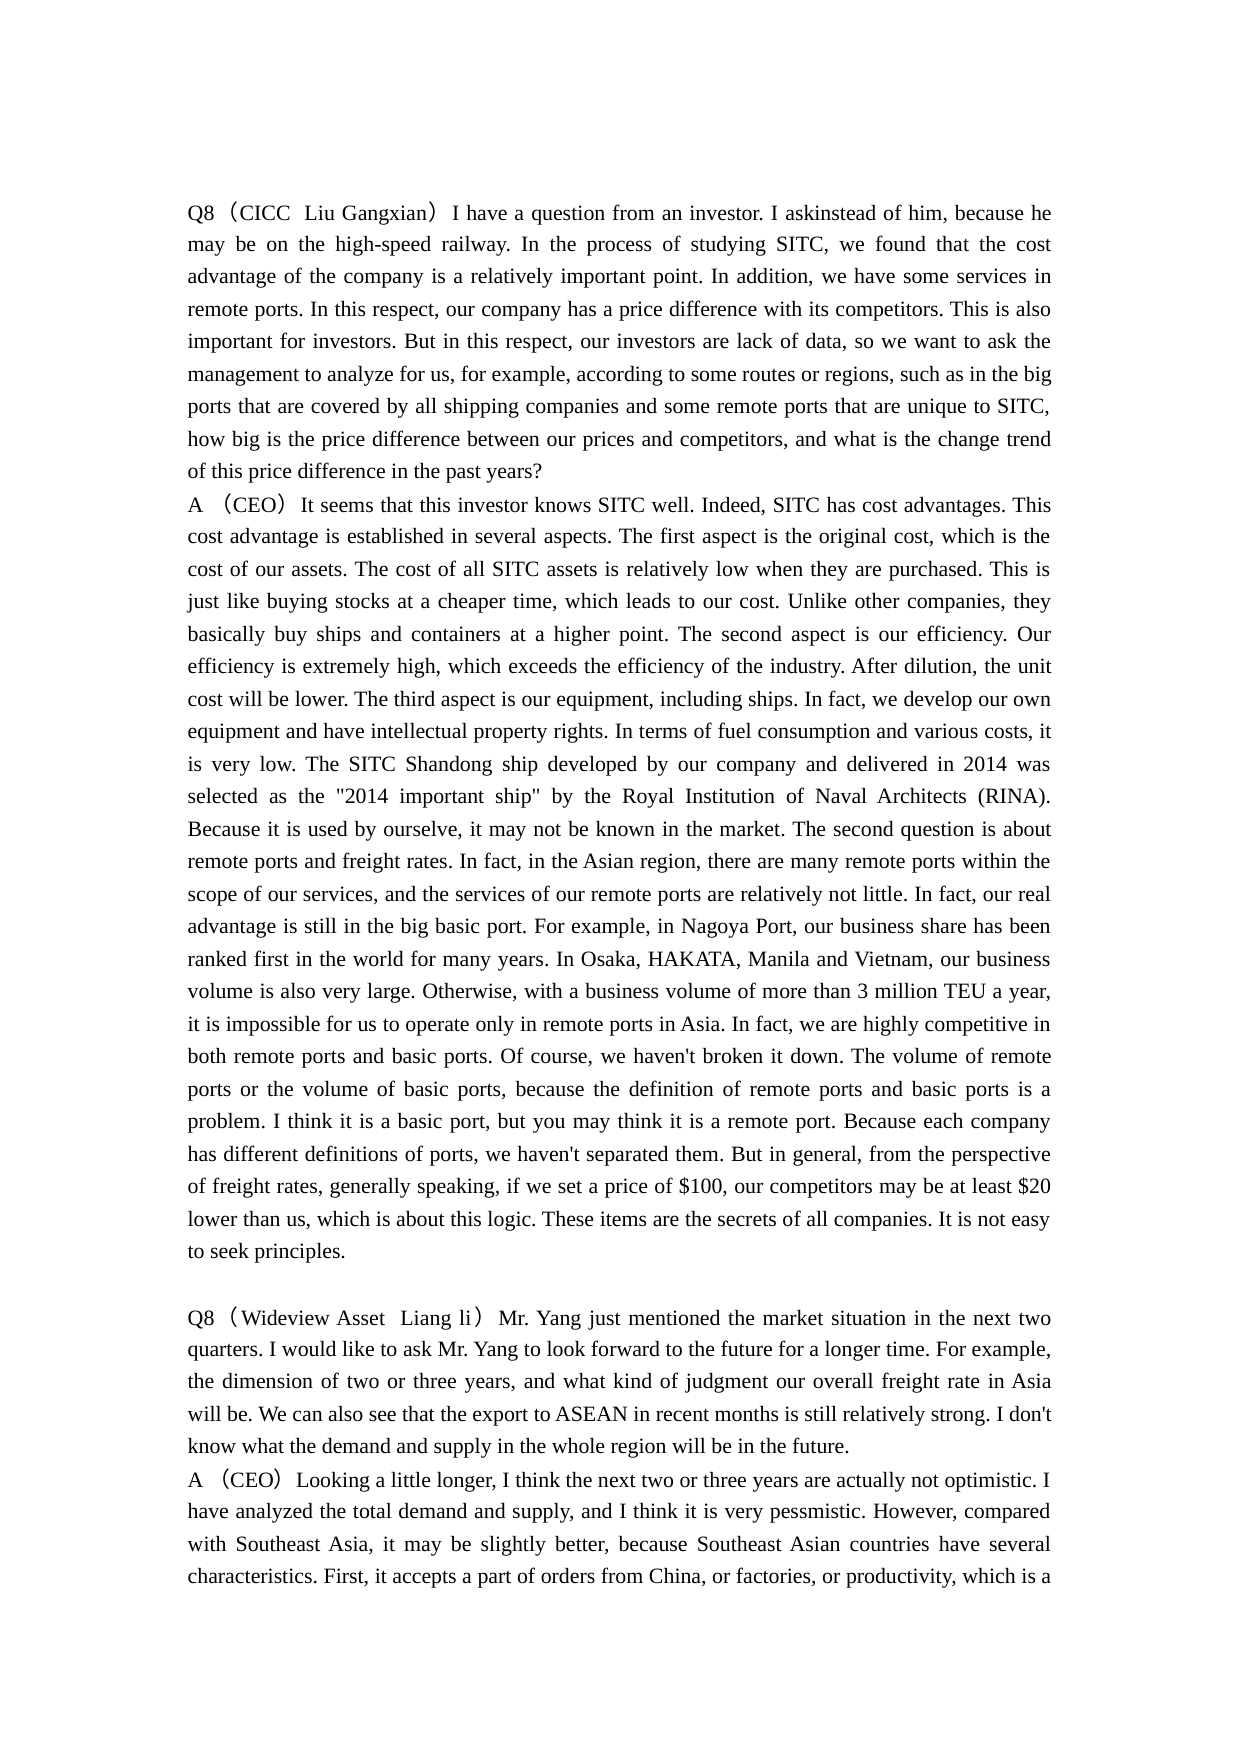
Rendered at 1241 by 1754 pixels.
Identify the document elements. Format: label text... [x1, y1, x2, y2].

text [187, 1462, 1053, 1592]
text A （CEO）It seems that this investor knows SITC well. Indeed, SITC has cost advantages. This cost advantage is established in several aspects. The first aspect is the original cost, which is the cost of our assets. The cost of all SITC assets is relatively low when they are purchased. This is just like buying stocks at a cheaper time, which leads to our cost. Unlike other companies, they basically buy ships and containers at a higher point. The second aspect is our efficiency. Our efficiency is extremely high, which exceeds the efficiency of the industry. After dilution, the unit cost will be lower. The third aspect is our equipment, including ships. In fact, we develop our own equipment and have intellectual property rights. In terms of fuel consumption and various costs, it is very low. The SITC Shandong ship developed by our company and delivered in 2014 was selected as the "2014 important ship" by the Royal Institution of Naval Architects (RINA). Because it is used by ourselve, it may not be known in the market. The second question is about remote ports and freight rates. In fact, in the Asian region, there are many remote ports within the scope of our services, and the services of our remote ports are relatively not little. In fact, our real advantage is still in the big basic port. For example, in Nagoya Port, our business share has been ranked first in the world for many years. In Osaka, HAKATA, Manila and Vietnam, our business volume is also very large. Otherwise, with a business volume of more than 3 million TEU a year, it is impossible for us to operate only in remote ports in Asia. In fact, we are highly competitive in both remote ports and basic ports. Of course, we haven't broken it down. The volume of remote ports or the volume of basic ports, because the definition of remote ports and basic ports is a problem. I think it is a basic port, but you may think it is a remote port. Because each company has different definitions of ports, we haven't separated them. But in general, from the perspective of freight rates, generally speaking, if we set a price of $100, our competitors may be at least $20 lower than us, which is about this logic. These items are the secrets of all companies. It is not easy to seek principles. [187, 487, 1053, 1267]
text Q8（Wideview Asset Liang li）Mr. Yang just mentioned the market situation in the next two quarters. I would like to ask Mr. Yang to look forward to the future for a longer time. For example, the dimension of two or three years, and what kind of judgment our overall freight rate in Asia will be. We can also see that the export to ASEAN in recent months is still relatively strong. I don't know what the demand and supply in the whole region will be in the future. [187, 1299, 1053, 1462]
text Q8（CICC Liu Gangxian）I have a question from an investor. I askinstead of him, because he may be on the high-speed railway. In the process of studying SITC, we found that the cost advantage of the company is a relatively important point. In addition, we have some services in remote ports. In this respect, our company has a price difference with its competitors. This is also important for investors. But in this respect, our investors are lack of data, so we want to ask the management to analyze for us, for example, according to some routes or regions, such as in the big ports that are covered by all shipping companies and some remote ports that are unique to SITC, how big is the price difference between our prices and competitors, and what is the change trend of this price difference in the past years? [187, 194, 1053, 487]
